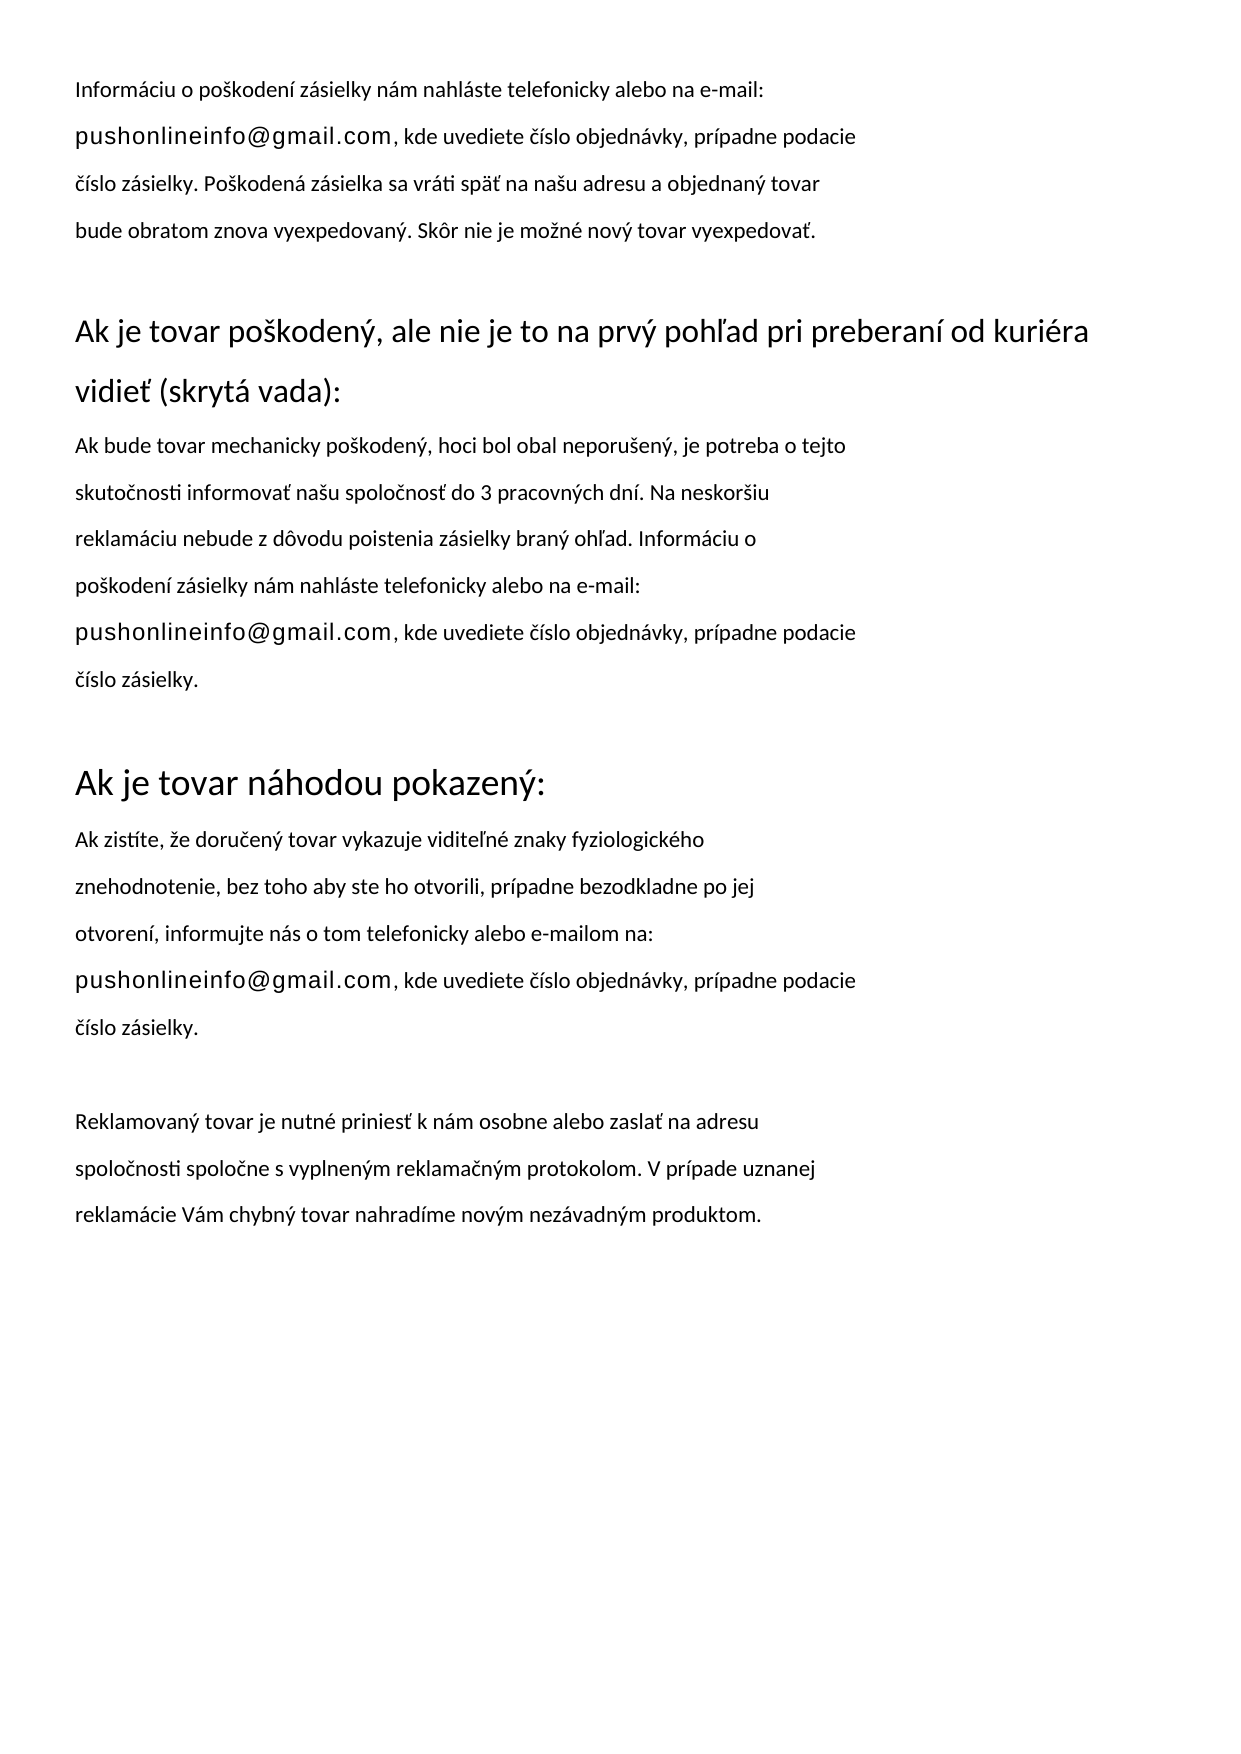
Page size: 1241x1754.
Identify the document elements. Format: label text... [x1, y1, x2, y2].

text pushonlineinfo@gmail.com, kde uvediete číslo objednávky, prípadne podacie [75, 618, 1165, 647]
text číslo zásielky. [75, 1013, 1165, 1041]
text spoločnosti spoločne s vyplneným reklamačným protokolom. V prípade uznanej [75, 1154, 1165, 1182]
text číslo zásielky. Poškodená zásielka sa vráti späť na našu adresu a objednaný tovar [75, 169, 1165, 197]
text znehodnotenie, bez toho aby ste ho otvorili, prípadne bezodkladne po jej [75, 872, 1165, 900]
text pushonlineinfo@gmail.com, kde uvediete číslo objednávky, prípadne podacie [75, 122, 1165, 150]
text číslo zásielky. [75, 665, 1165, 693]
text Ak zistíte, že doručený tovar vykazuje viditeľné znaky fyziologického [75, 825, 1165, 853]
text reklamácie Vám chybný tovar nahradíme novým nezávadným produktom. [75, 1201, 1165, 1228]
text bude obratom znova vyexpedovaný. Skôr nie je možné nový tovar vyexpedovať. [75, 216, 1165, 244]
text Ak je tovar náhodou pokazený: [75, 759, 1165, 805]
text poškodení zásielky nám nahláste telefonicky alebo na e-mail: [75, 571, 1165, 599]
text Informáciu o poškodení zásielky nám nahláste telefonicky alebo na e-mail: [75, 75, 1165, 103]
text otvorení, informujte nás o tom telefonicky alebo e-mailom na: [75, 919, 1165, 947]
text skutočnosti informovať našu spoločnosť do 3 pracovných dní. Na neskoršiu [75, 478, 1165, 506]
text Ak bude tovar mechanicky poškodený, hoci bol obal neporušený, je potreba o tejto [75, 431, 1165, 459]
text pushonlineinfo@gmail.com, kde uvediete číslo objednávky, prípadne podacie [75, 966, 1165, 994]
text vidieť (skrytá vada): [75, 370, 1165, 411]
text Ak je tovar poškodený, ale nie je to na prvý pohľad pri preberaní od kuriéra [75, 309, 1165, 350]
text reklamáciu nebude z dôvodu poistenia zásielky braný ohľad. Informáciu o [75, 524, 1165, 553]
text Reklamovaný tovar je nutné priniesť k nám osobne alebo zaslať na adresu [75, 1107, 1165, 1135]
